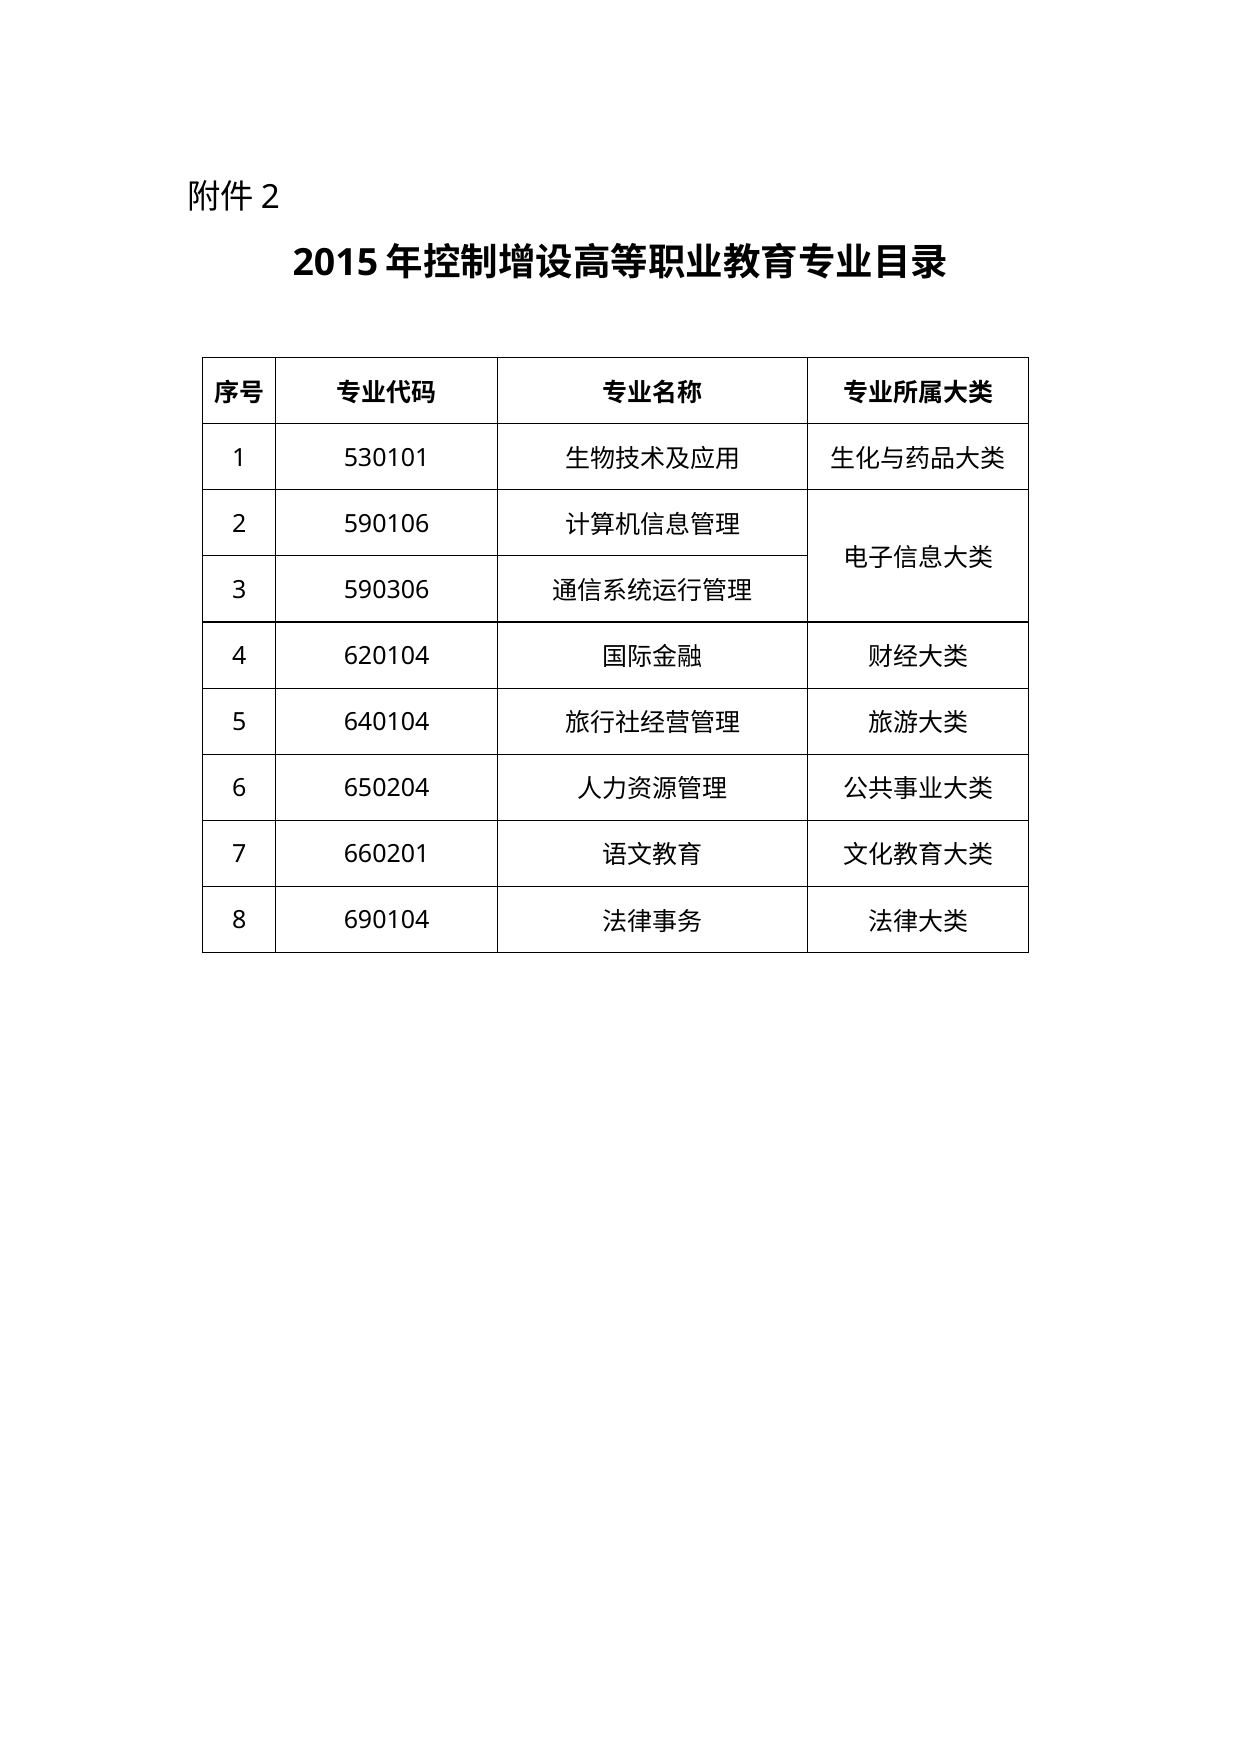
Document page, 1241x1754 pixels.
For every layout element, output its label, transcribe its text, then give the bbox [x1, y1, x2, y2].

table_cell 旅行社经营管理 [498, 689, 807, 753]
table_cell 财经大类 [808, 623, 1028, 687]
table_cell 计算机信息管理 [498, 490, 807, 555]
table_cell 电子信息大类 [808, 490, 1028, 621]
table_cell 2 [203, 490, 275, 555]
table_cell 6 [203, 755, 275, 819]
table_cell 通信系统运行管理 [498, 556, 807, 621]
text 附件2 [187, 162, 1053, 227]
table_cell 530101 [276, 424, 497, 489]
table_cell 法律事务 [498, 887, 807, 952]
table_cell 5 [203, 689, 275, 753]
table_cell 640104 [276, 689, 497, 753]
table_cell 7 [203, 821, 275, 886]
table_cell 8 [203, 887, 275, 952]
table_header 专业名称 [498, 358, 807, 423]
table_cell 公共事业大类 [808, 755, 1028, 819]
table_cell 语文教育 [498, 821, 807, 886]
table_header 专业所属大类 [808, 358, 1028, 423]
table_cell 生化与药品大类 [808, 424, 1028, 489]
table_cell 国际金融 [498, 623, 807, 687]
table_cell 690104 [276, 887, 497, 952]
table_cell 文化教育大类 [808, 821, 1028, 886]
table_cell 620104 [276, 623, 497, 687]
table_cell 590106 [276, 490, 497, 555]
text 2015年控制增设高等职业教育专业目录 [187, 227, 1053, 292]
table_cell 4 [203, 623, 275, 687]
table_cell 人力资源管理 [498, 755, 807, 819]
table_cell 3 [203, 556, 275, 621]
table_header 专业代码 [276, 358, 497, 423]
table_header 序号 [203, 358, 275, 423]
table_cell 生物技术及应用 [498, 424, 807, 489]
table_cell 590306 [276, 556, 497, 621]
table_cell 650204 [276, 755, 497, 819]
table_cell 1 [203, 424, 275, 489]
table_cell 旅游大类 [808, 689, 1028, 753]
table_cell 法律大类 [808, 887, 1028, 952]
table_cell 660201 [276, 821, 497, 886]
